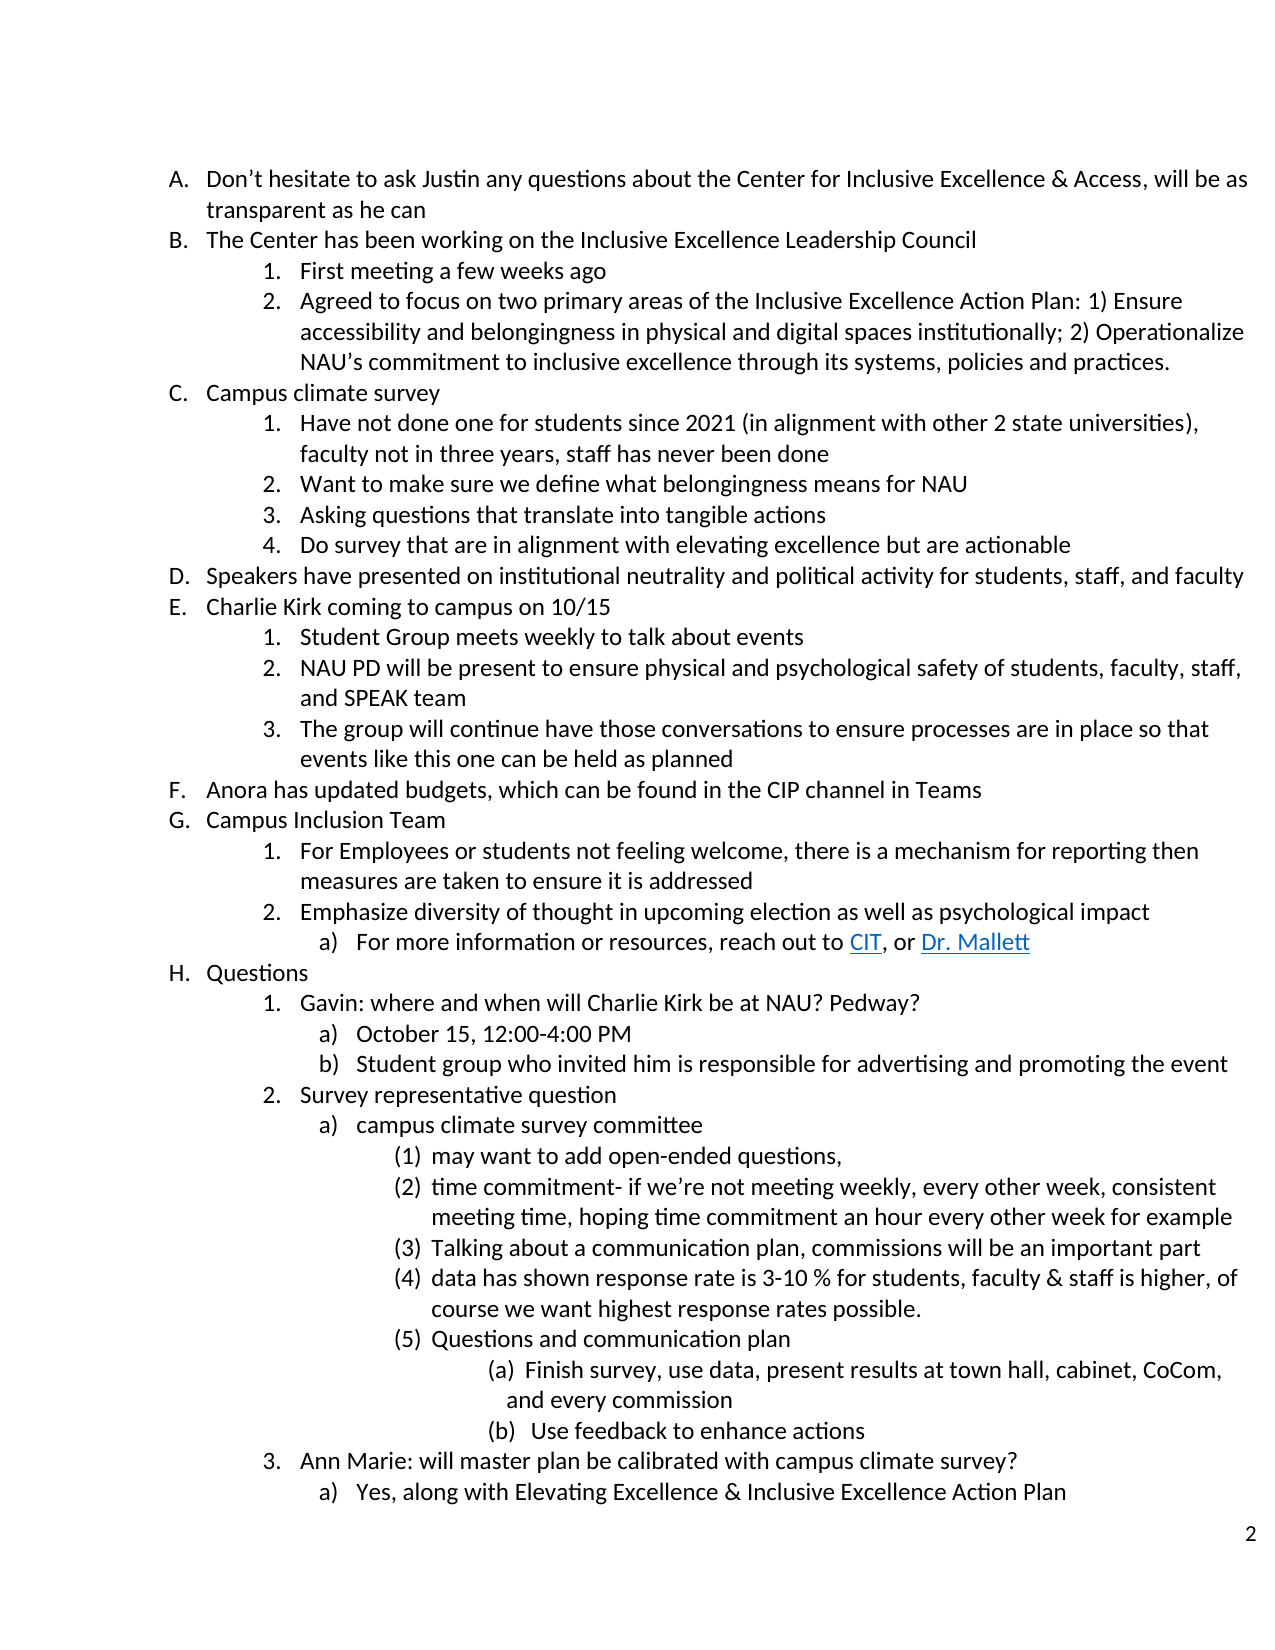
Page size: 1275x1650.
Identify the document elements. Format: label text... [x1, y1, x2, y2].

list data has shown response rate is 3-10 % for students, faculty & staff is higher, of course we want highest response rates possible. [394, 1262, 1256, 1323]
list For more information or resources, reach out to CIT, or Dr. Mallett [319, 926, 1256, 957]
list Do survey that are in alignment with elevating excellence but are actionable [262, 530, 1256, 560]
list Gavin: where and when will Charlie Kirk be at NAU? Pedway? [262, 987, 1256, 1018]
list Campus Inclusion Team [169, 804, 1256, 835]
list Want to make sure we define what belongingness means for NAU [262, 469, 1256, 499]
list Student group who invited him is responsible for advertising and promoting the event [319, 1048, 1256, 1079]
list Survey representative question [262, 1079, 1256, 1109]
list Campus climate survey [169, 377, 1256, 408]
list The Center has been working on the Inclusive Excellence Leadership Council [169, 224, 1256, 255]
list may want to add open-ended questions, [394, 1140, 1256, 1171]
list NAU PD will be present to ensure physical and psychological safety of students, faculty, staff, and SPEAK team [262, 652, 1256, 713]
list Yes, along with Elevating Excellence & Inclusive Excellence Action Plan [319, 1476, 1256, 1506]
list The group will continue have those conversations to ensure processes are in place so that events like this one can be held as planned [262, 713, 1256, 774]
list Talking about a communication plan, commissions will be an important part [394, 1232, 1256, 1262]
list Agreed to focus on two primary areas of the Inclusive Excellence Action Plan: 1) Ensure accessibility and belongingness in physical and digital spaces institutionally; 2) Operationalize NAU’s commitment to inclusive excellence through its systems, policies and practices. [262, 286, 1256, 377]
list Ann Marie: will master plan be calibrated with campus climate survey? [262, 1445, 1256, 1476]
list Don’t hesitate to ask Justin any questions about the Center for Inclusive Excellence & Access, will be as transparent as he can [169, 163, 1256, 224]
list Anora has updated budgets, which can be found in the CIP channel in Teams [169, 774, 1256, 804]
list For Employees or students not feeling welcome, there is a mechanism for reporting then measures are taken to ensure it is addressed [262, 835, 1256, 896]
list October 15, 12:00-4:00 PM [319, 1018, 1256, 1048]
list Questions and communication plan [394, 1323, 1256, 1354]
list Have not done one for students since 2021 (in alignment with other 2 state universities), faculty not in three years, staff has never been done [262, 408, 1256, 469]
list Asking questions that translate into tangible actions [262, 499, 1256, 530]
list Charlie Kirk coming to campus on 10/15 [169, 591, 1256, 621]
list Speakers have presented on institutional neutrality and political activity for students, staff, and faculty [169, 560, 1256, 591]
list Finish survey, use data, present results at town hall, cabinet, CoCom, and every commission [487, 1354, 1256, 1415]
list Student Group meets weekly to talk about events [262, 621, 1256, 652]
list Questions [169, 957, 1256, 987]
list Emphasize diversity of thought in upcoming election as well as psychological impact [262, 896, 1256, 926]
list campus climate survey committee [319, 1109, 1256, 1140]
list First meeting a few weeks ago [262, 255, 1256, 286]
list Use feedback to enhance actions [487, 1415, 1256, 1445]
list time commitment- if we’re not meeting weekly, every other week, consistent meeting time, hoping time commitment an hour every other week for example [394, 1171, 1256, 1232]
